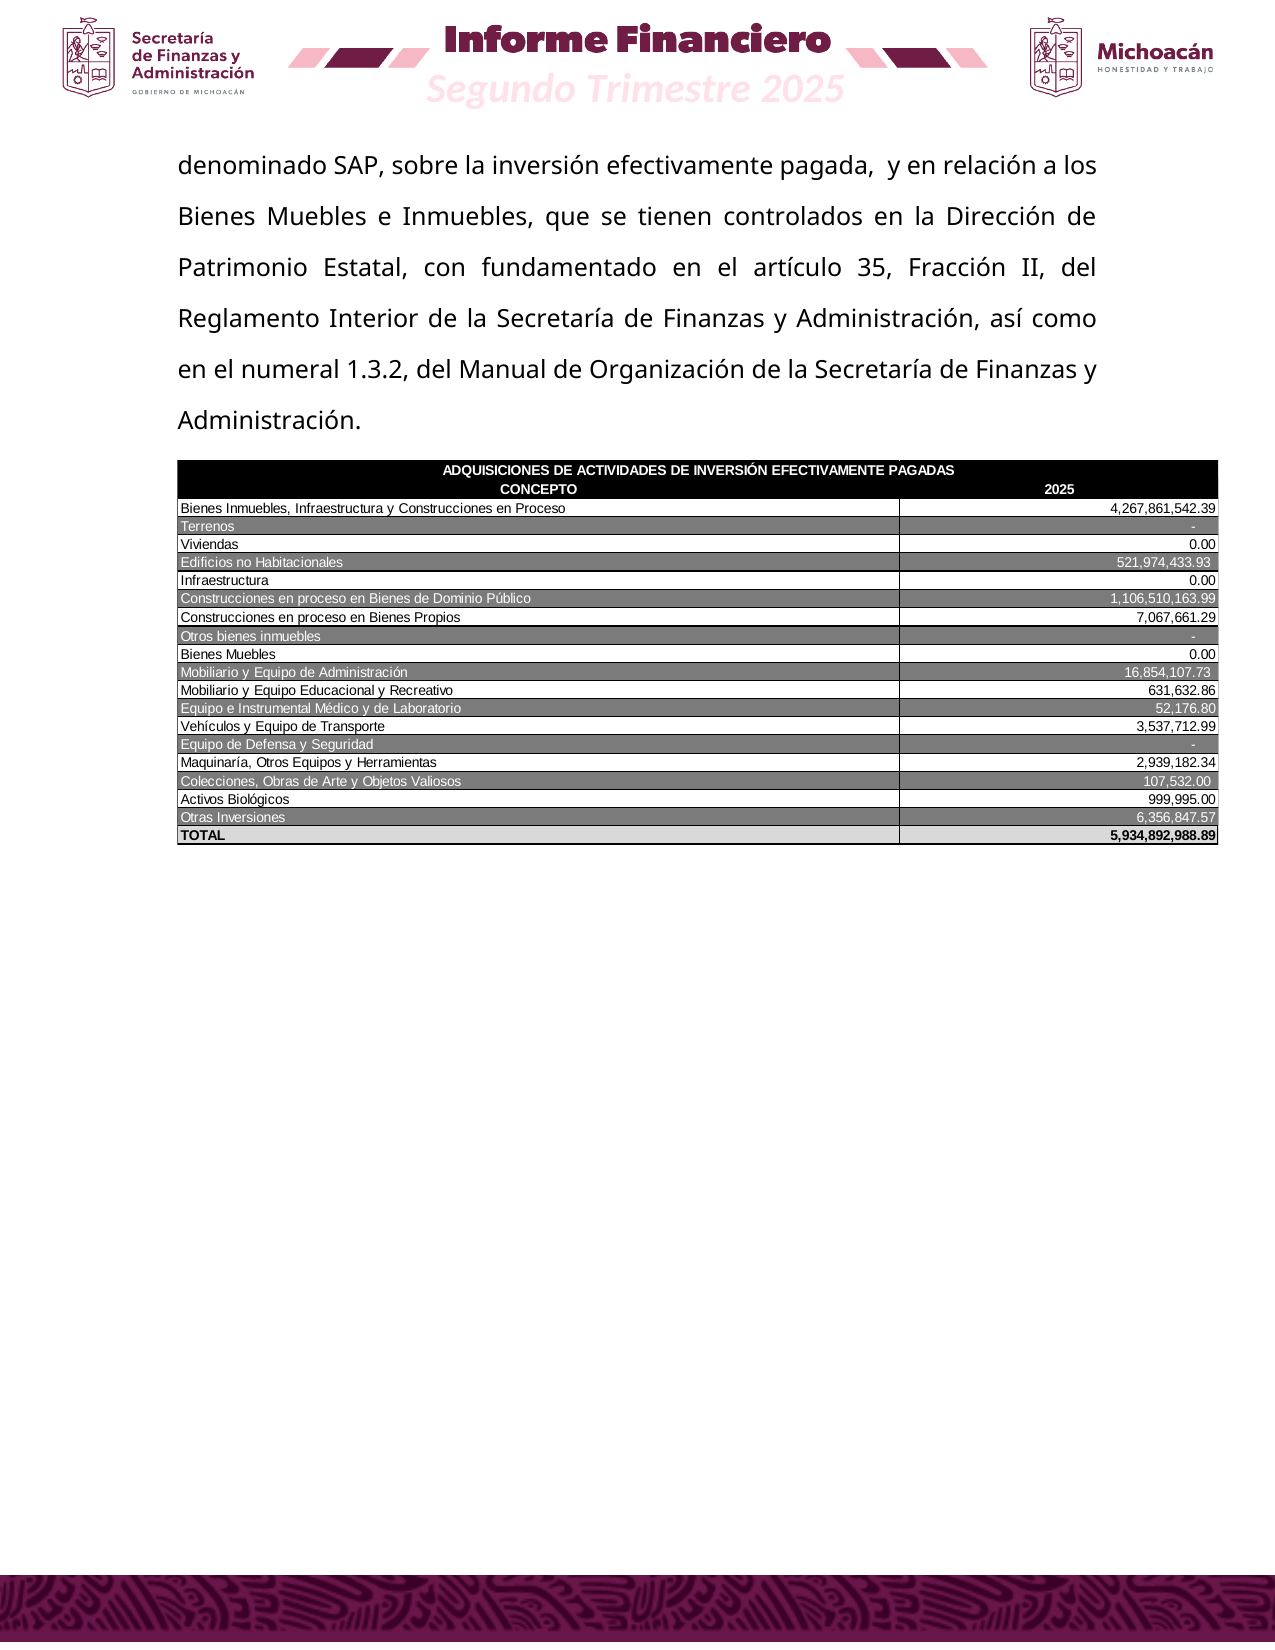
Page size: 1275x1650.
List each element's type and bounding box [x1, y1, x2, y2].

picture [470, 101, 479, 106]
picture [473, 85, 480, 92]
picture [0, 1575, 1275, 1642]
text [177, 148, 1098, 437]
picture [62, 17, 1213, 109]
